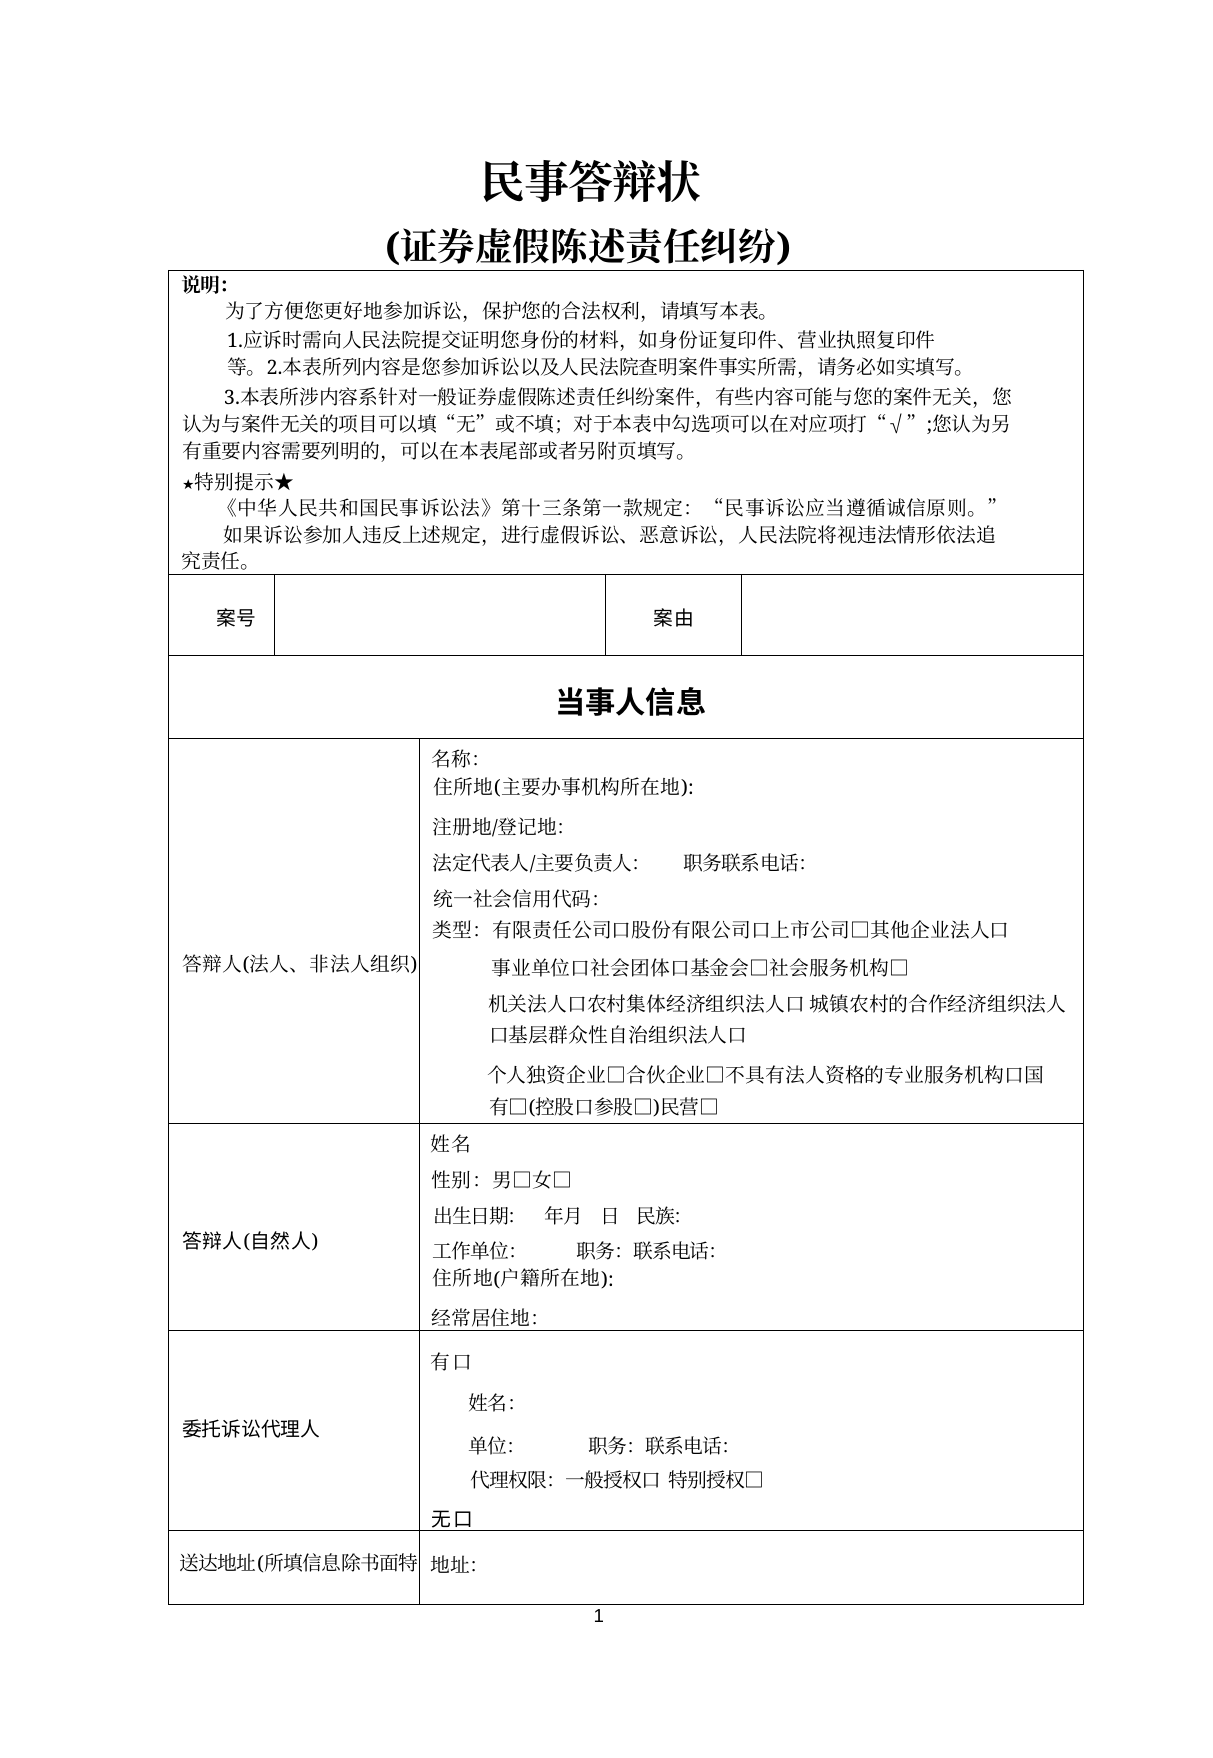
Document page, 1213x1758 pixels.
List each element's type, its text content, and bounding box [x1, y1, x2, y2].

table_cell [742, 575, 1083, 655]
table_cell 委托诉讼代理人 [169, 1331, 419, 1530]
text (证券虚假陈述责任纠纷) [385, 222, 1058, 270]
table_cell 案由 [606, 575, 741, 655]
table_cell 当事人信息 [169, 656, 1083, 738]
table_cell 答辩人(法人、非法人组织) [169, 739, 419, 1123]
table_cell 案号 [169, 575, 274, 655]
table_cell 地址： 收件人： 电话： [420, 1531, 1083, 1604]
table_header 说明： 为了方便您更好地参加诉讼，保护您的合法权利，请填写本表。 1.应诉时需向人民法院提交证明您身份的材料，如身份证复印件、营业执照复印件等。2.本表所列内容是您参加诉讼以及人民法院查明案件事实所需，请务必如实填写。 3.本表所涉内容系针对一般证券虚假陈述责任纠纷案件，有些内容可能与您的案件无关，您认为与案件无关的项目可以填“无”或不填；对于本表中勾选项可以在对应项打“√”;您认为另有重要内容需要列明的，可以在本表尾部或者另附页填写。 ★特别提示★ 《中华人民共和国民事诉讼法》第十三条第一款规定：“民事诉讼应当遵循诚信原则。” 如果诉讼参加人违反上述规定，进行虚假诉讼、恶意诉讼，人民法院将视违法情形依法追究责任。 [169, 271, 1083, 574]
text 民事答辩状 [480, 152, 1058, 211]
table_cell 名称： 住所地(主要办事机构所在地): 注册地/登记地： 法定代表人/主要负责人： 职务联系电话： 统一社会信用代码： 类型：有限责任公司口股份有限公司口上市公司□其他企业法人口 事业单位口社会团体口基金会□社会服务机构□ 机关法人口农村集体经济组织法人口 城镇农村的合作经济组织法人口基层群众性自治组织法人口 个人独资企业□合伙企业□不具有法人资格的专业服务机构口国有□(控股口参股□)民营□ [420, 739, 1083, 1123]
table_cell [169, 1531, 419, 1604]
table_cell 答辩人(自然人) [169, 1124, 419, 1330]
table_cell 姓名 性别：男□女□ 出生日期： 年月 日 民族： 工作单位： 职务：联系电话： 住所地(户籍所在地): 经常居住地： [420, 1124, 1083, 1330]
table_cell 有口 姓名： 单位： 职务：联系电话： 代理权限：一般授权口 特别授权□ 无口 [420, 1331, 1083, 1530]
table_cell [275, 575, 605, 655]
